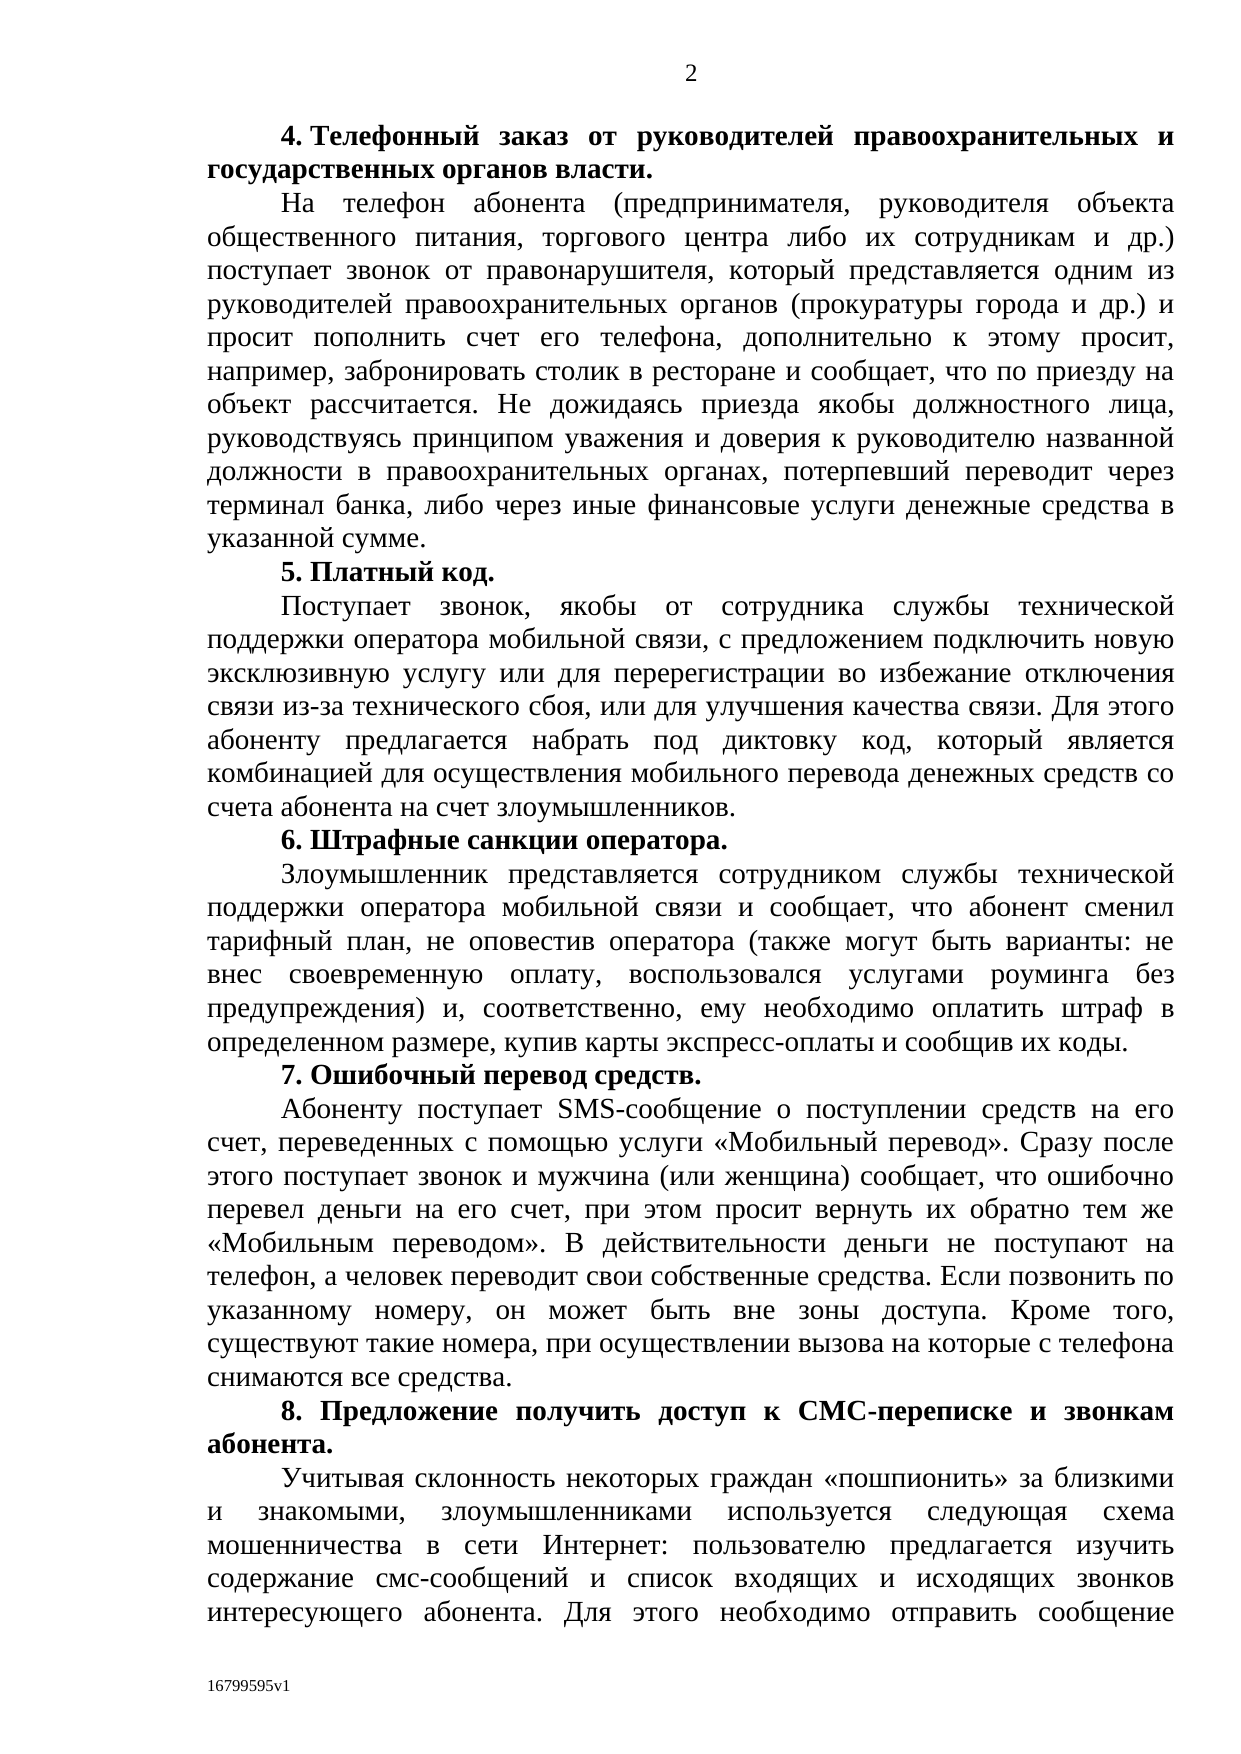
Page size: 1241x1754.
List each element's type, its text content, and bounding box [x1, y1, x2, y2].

text 7. Ошибочный перевод средств. [207, 1057, 1175, 1091]
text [207, 1460, 1175, 1627]
text Поступает звонок, якобы от сотрудника службы технической поддержки оператора мобильной связи, с предложением подключить новую эксклюзивную услугу или для перерегистрации во избежание отключения связи из-за технического сбоя, или для улучшения качества связи. Для этого абоненту предлагается набрать под диктовку код, который является комбинацией для осуществления мобильного перевода денежных средств со счета абонента на счет злоумышленников. [207, 588, 1175, 822]
text 8. Предложение получить доступ к СМС-переписке и звонкам абонента. [207, 1393, 1175, 1460]
text На телефон абонента (предпринимателя, руководителя объекта общественного питания, торгового центра либо их сотрудникам и др.) поступает звонок от правонарушителя, который представляется одним из руководителей правоохранительных органов (прокуратуры города и др.) и просит пополнить счет его телефона, дополнительно к этому просит, например, забронировать столик в ресторане и сообщает, что по приезду на объект рассчитается. Не дожидаясь приезда якобы должностного лица, руководствуясь принципом уважения и доверия к руководителю названной должности в правоохранительных органах, потерпевший переводит через терминал банка, либо через иные финансовые услуги денежные средства в указанной сумме. [207, 185, 1175, 554]
text 6. Штрафные санкции оператора. [207, 822, 1175, 856]
text Злоумышленник представляется сотрудником службы технической поддержки оператора мобильной связи и сообщает, что абонент сменил тарифный план, не оповестив оператора (также могут быть варианты: не внес своевременную оплату, воспользовался услугами роуминга без предупреждения) и, соответственно, ему необходимо оплатить штраф в определенном размере, купив карты экспресс-оплаты и сообщив их коды. [207, 856, 1175, 1057]
text Абоненту поступает SMS-сообщение о поступлении средств на его счет, переведенных с помощью услуги «Мобильный перевод». Сразу после этого поступает звонок и мужчина (или женщина) сообщает, что ошибочно перевел деньги на его счет, при этом просит вернуть их обратно тем же «Мобильным переводом». В действительности деньги не поступают на телефон, а человек переводит свои собственные средства. Если позвонить по указанному номеру, он может быть вне зоны доступа. Кроме того, существуют такие номера, при осуществлении вызова на которые с телефона снимаются все средства. [207, 1091, 1175, 1393]
text 4. Телефонный заказ от руководителей правоохранительных и государственных органов власти. [207, 118, 1175, 185]
text 5. Платный код. [207, 554, 1175, 588]
